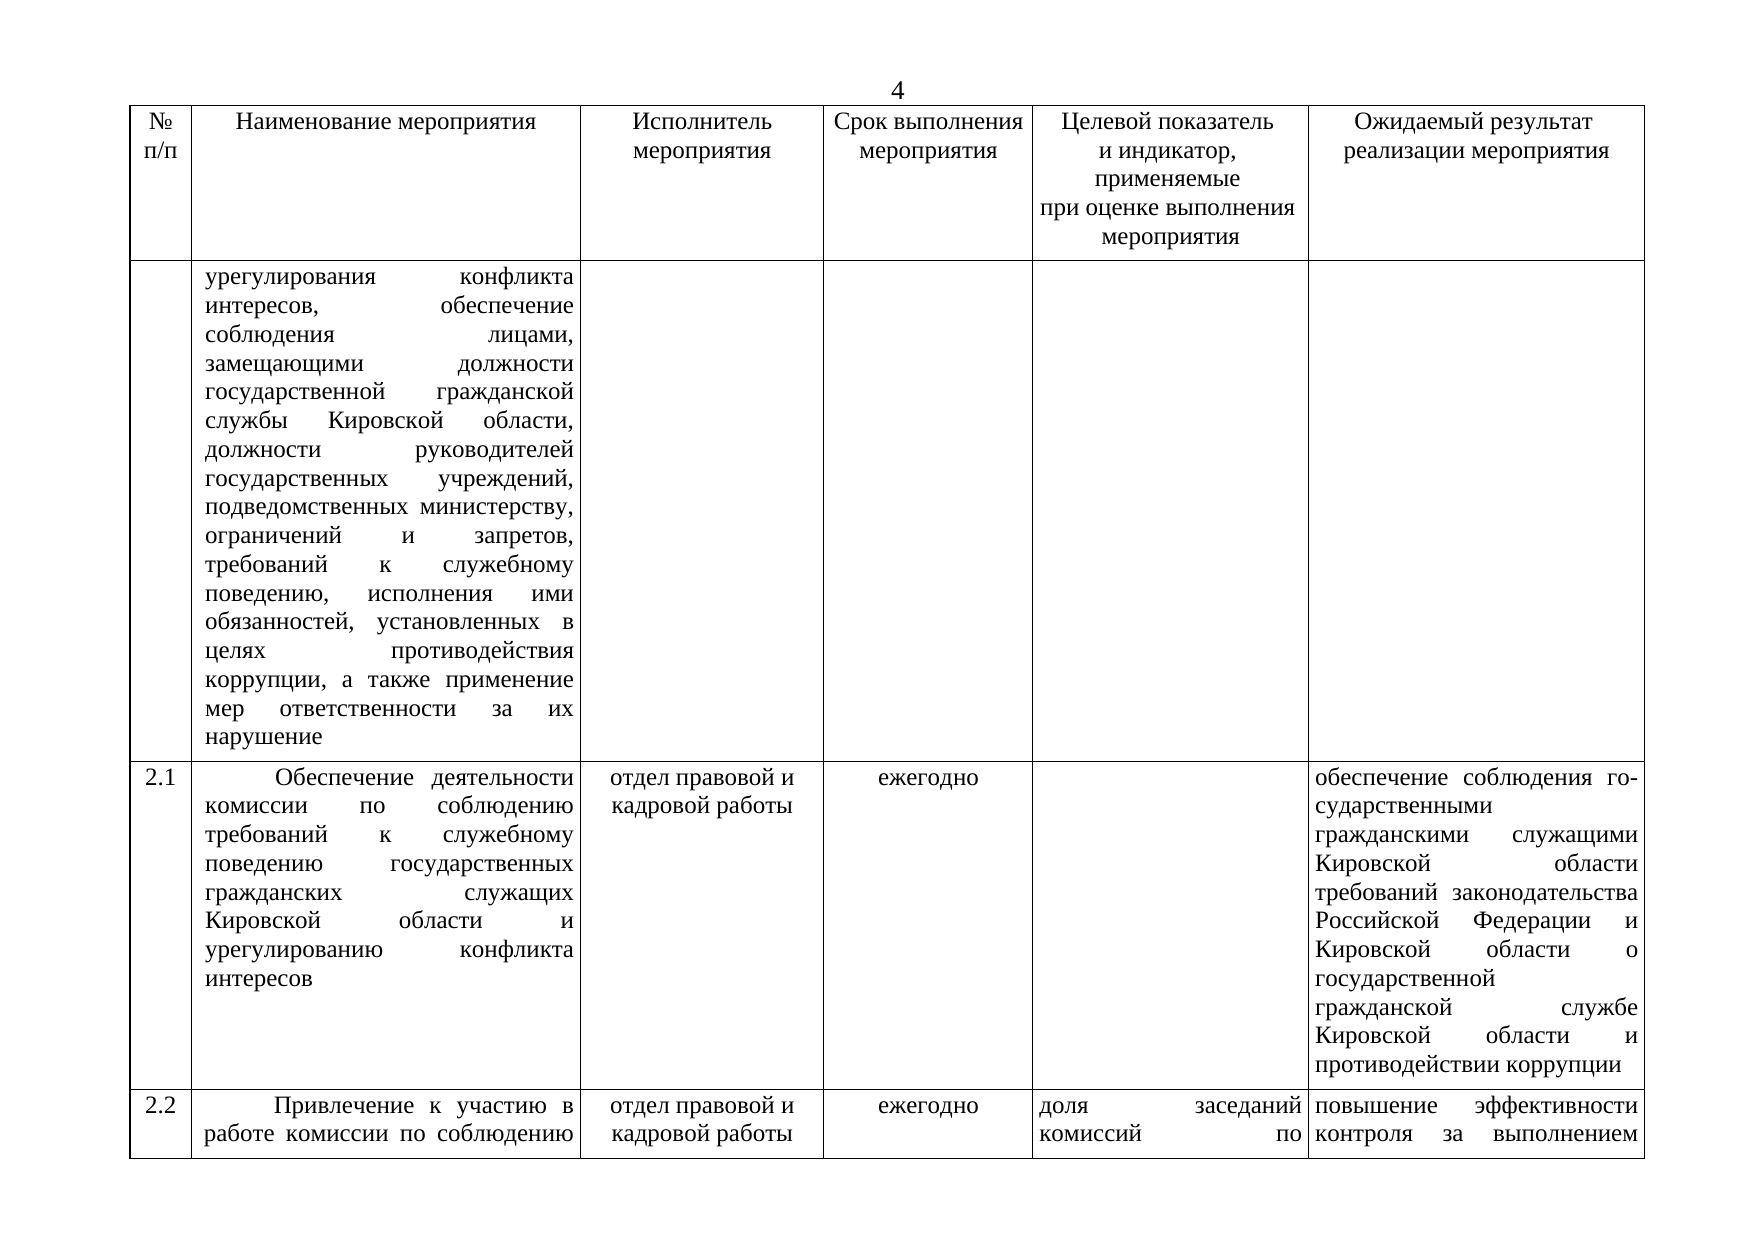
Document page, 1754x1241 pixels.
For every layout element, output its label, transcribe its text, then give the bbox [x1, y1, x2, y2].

table_cell [581, 261, 823, 761]
table_header Целевой показатель и индикатор, применяемые при оценке выполнения мероприятия [1033, 106, 1308, 260]
table_cell [1309, 261, 1644, 761]
table_header Исполнитель мероприятия [581, 106, 823, 260]
table_cell обеспечение соблюдения го-сударственными гражданскими служащими Кировской области требований законодательства Российской Федерации и Кировской области о государственной гражданской службе Кировской области и противодействии коррупции [1309, 762, 1644, 1089]
table_cell отдел правовой и кадровой работы [581, 762, 823, 1089]
table_cell [1033, 762, 1308, 1089]
table_cell 2.1 [131, 762, 191, 1089]
table_cell ежегодно [824, 1090, 1032, 1158]
table_cell [824, 261, 1032, 761]
table_cell [1033, 261, 1308, 761]
table_cell 2.2 [131, 1090, 191, 1158]
table_cell Обеспечение деятельности комиссии по соблюдению требований к служебному поведению государственных гражданских служащих Кировской области и урегулированию конфликта интересов [192, 762, 580, 1089]
table_cell 2 [131, 261, 191, 761]
table_header Наименование мероприятия [192, 106, 580, 260]
table_cell отдел правовой и кадровой работы [581, 1090, 823, 1158]
table_header Срок выполнения мероприятия [824, 106, 1032, 260]
table_header Ожидаемый результат реализации мероприятия [1309, 106, 1644, 260]
table_header № п/п [131, 106, 191, 260]
table_cell повышение эффективности контроля за выполнением требований законодательства Российской Федерации и Кировской области о противодействии коррупции [1309, 1090, 1644, 1158]
table_cell ежегодно [824, 762, 1032, 1089]
